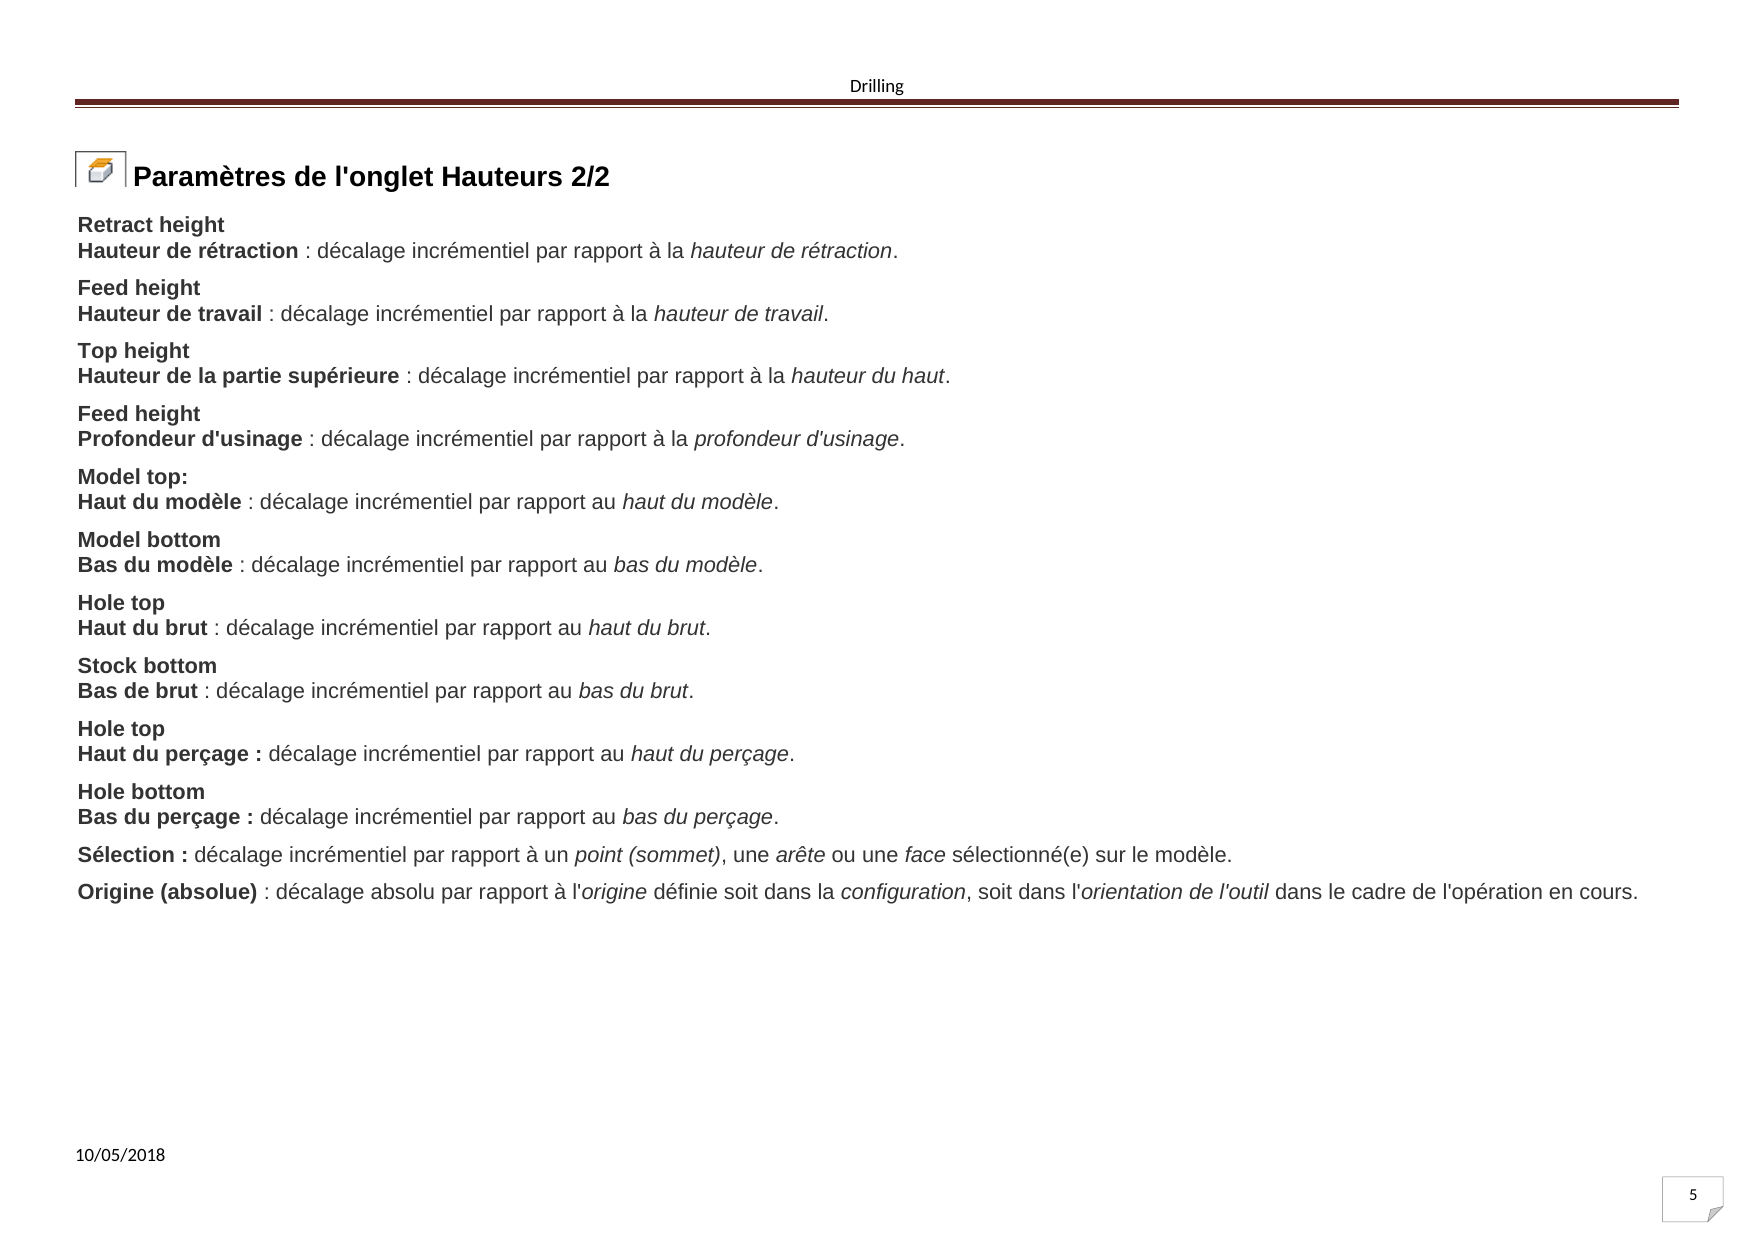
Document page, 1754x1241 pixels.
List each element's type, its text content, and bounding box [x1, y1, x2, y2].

picture [75, 151, 127, 187]
subtitle Paramètres de l'onglet Hauteurs 2/2 [75, 152, 1679, 192]
